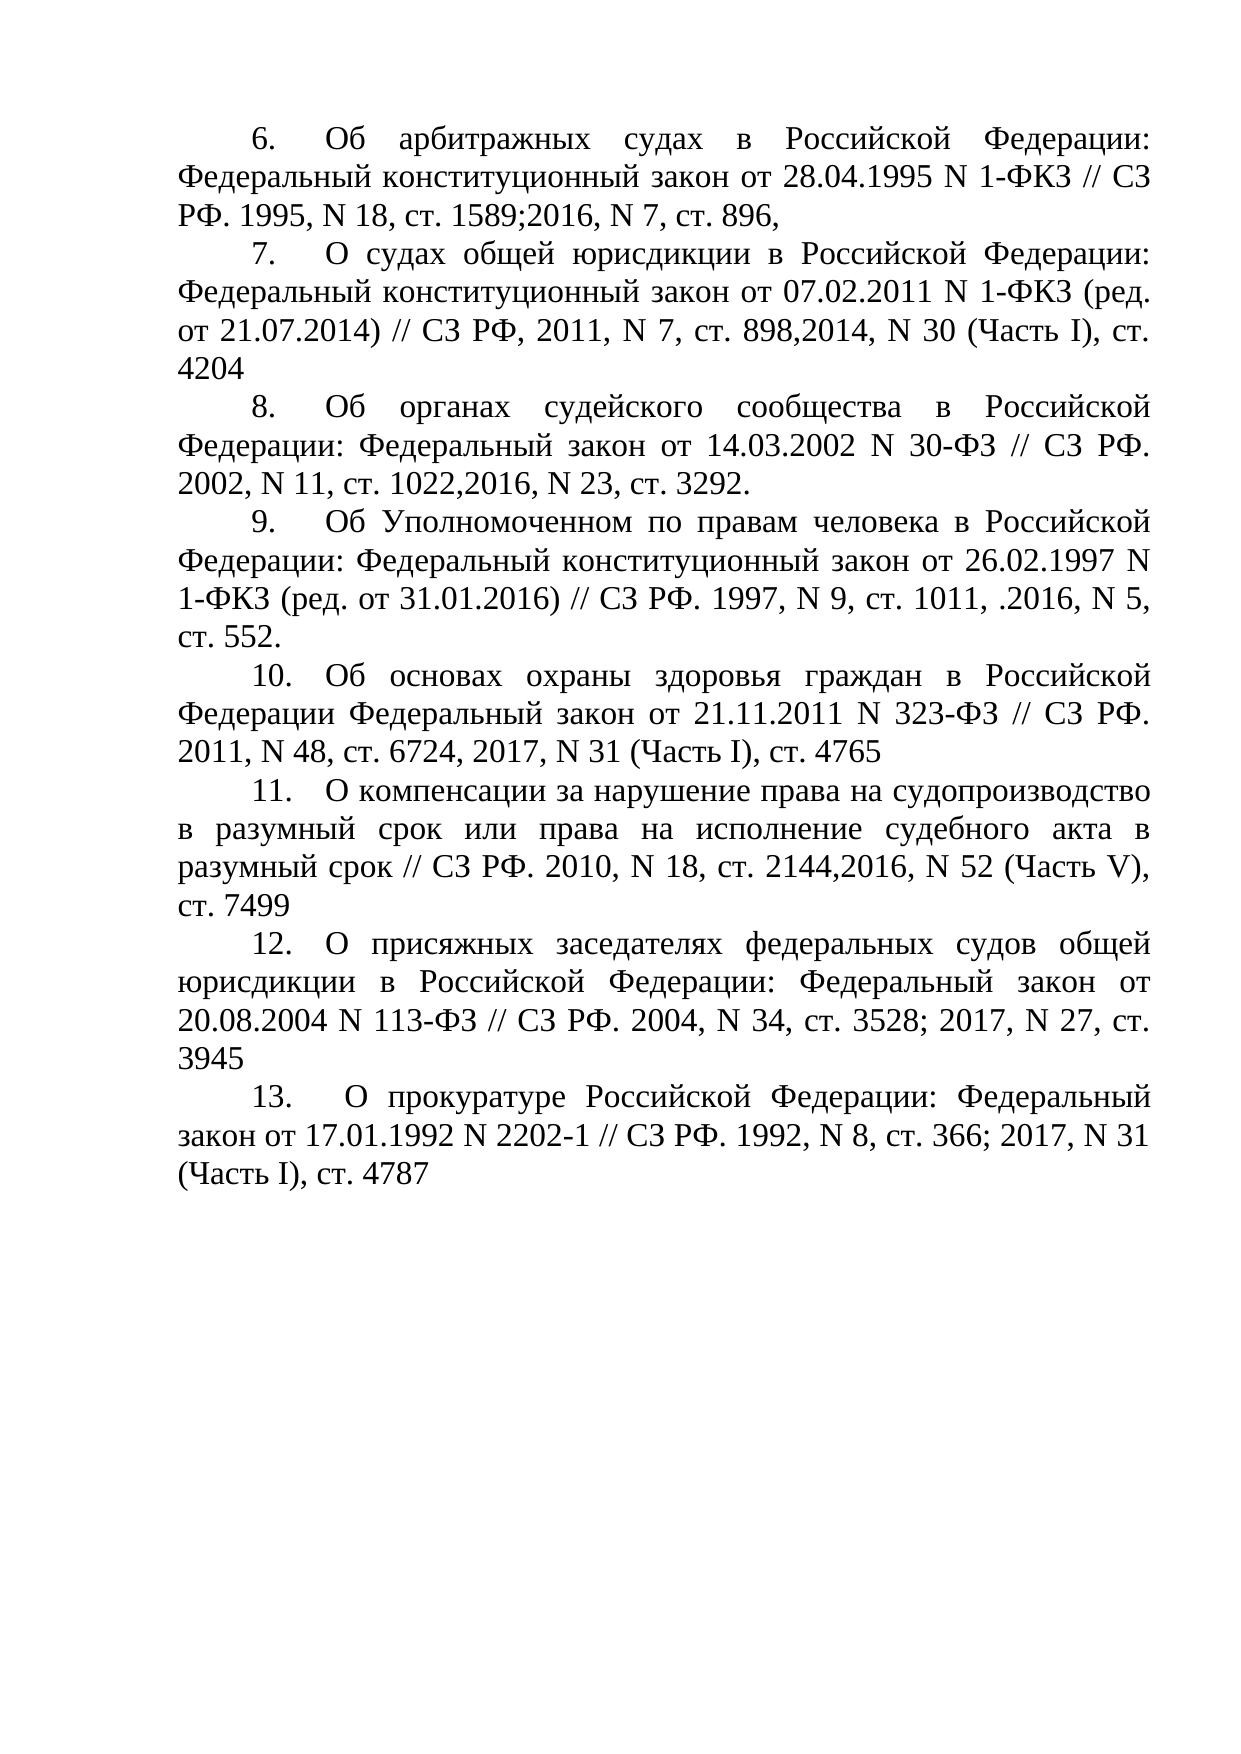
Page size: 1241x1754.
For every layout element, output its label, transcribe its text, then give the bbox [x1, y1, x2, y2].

list О присяжных заседателях федеральных судов общей юрисдикции в Российской Федерации: Федеральный закон от 20.08.2004 N 113-ФЗ // СЗ РФ. 2004, N 34, ст. 3528; 2017, N 27, ст. 3945 [177, 923, 1152, 1076]
list О судах общей юрисдикции в Российской Федерации: Федеральный конституционный закон от 07.02.2011 N 1-ФКЗ (ред. от 21.07.2014) // СЗ РФ, 2011, N 7, ст. 898,2014, N 30 (Часть I), ст. 4204 [177, 233, 1152, 386]
list О прокуратуре Российской Федерации: Федеральный закон от 17.01.1992 N 2202-1 // СЗ РФ. 1992, N 8, ст. 366; 2017, N 31 (Часть I), ст. 4787 [177, 1076, 1152, 1191]
list Об Уполномоченном по правам человека в Российской Федерации: Федеральный конституционный закон от 26.02.1997 N 1-ФКЗ (ред. от 31.01.2016) // СЗ РФ. 1997, N 9, ст. 1011, .2016, N 5, ст. 552. [177, 501, 1152, 655]
list Об арбитражных судах в Российской Федерации: Федеральный конституционный закон от 28.04.1995 N 1-ФКЗ // СЗ РФ. 1995, N 18, ст. 1589;2016, N 7, ст. 896, [177, 118, 1152, 233]
list О компенсации за нарушение права на судопроизводство в разумный срок или права на исполнение судебного акта в разумный срок // СЗ РФ. 2010, N 18, ст. 2144,2016, N 52 (Часть V), ст. 7499 [177, 770, 1152, 923]
list Об органах судейского сообщества в Российской Федерации: Федеральный закон от 14.03.2002 N 30-ФЗ // СЗ РФ. 2002, N 11, ст. 1022,2016, N 23, ст. 3292. [177, 386, 1152, 501]
list Об основах охраны здоровья граждан в Российской Федерации Федеральный закон от 21.11.2011 N 323-ФЗ // СЗ РФ. 2011, N 48, ст. 6724, 2017, N 31 (Часть I), ст. 4765 [177, 655, 1152, 770]
